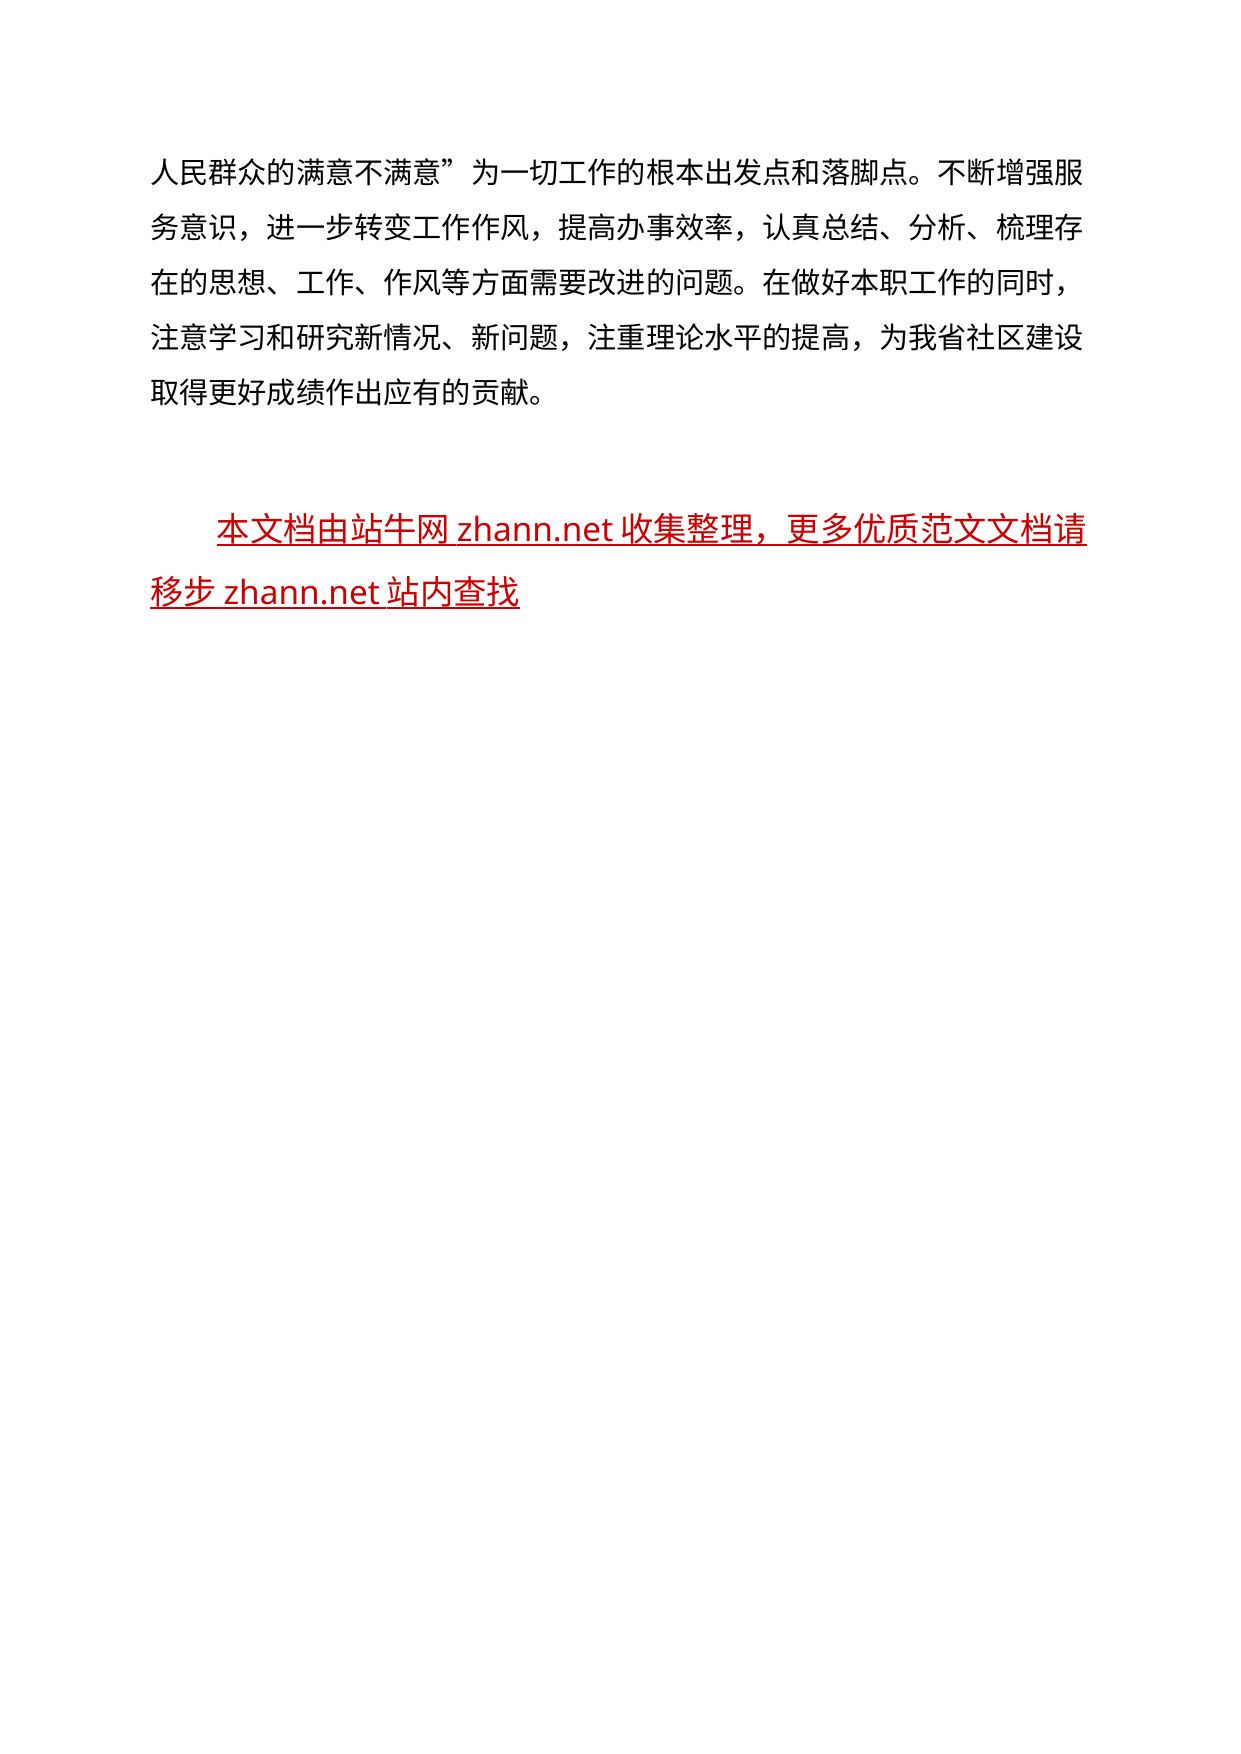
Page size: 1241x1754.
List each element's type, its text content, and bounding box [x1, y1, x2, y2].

text 本文档由站牛网zhann.net收集整理，更多优质范文文档请移步zhann.net站内查找 [150, 503, 1090, 614]
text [150, 150, 1090, 412]
